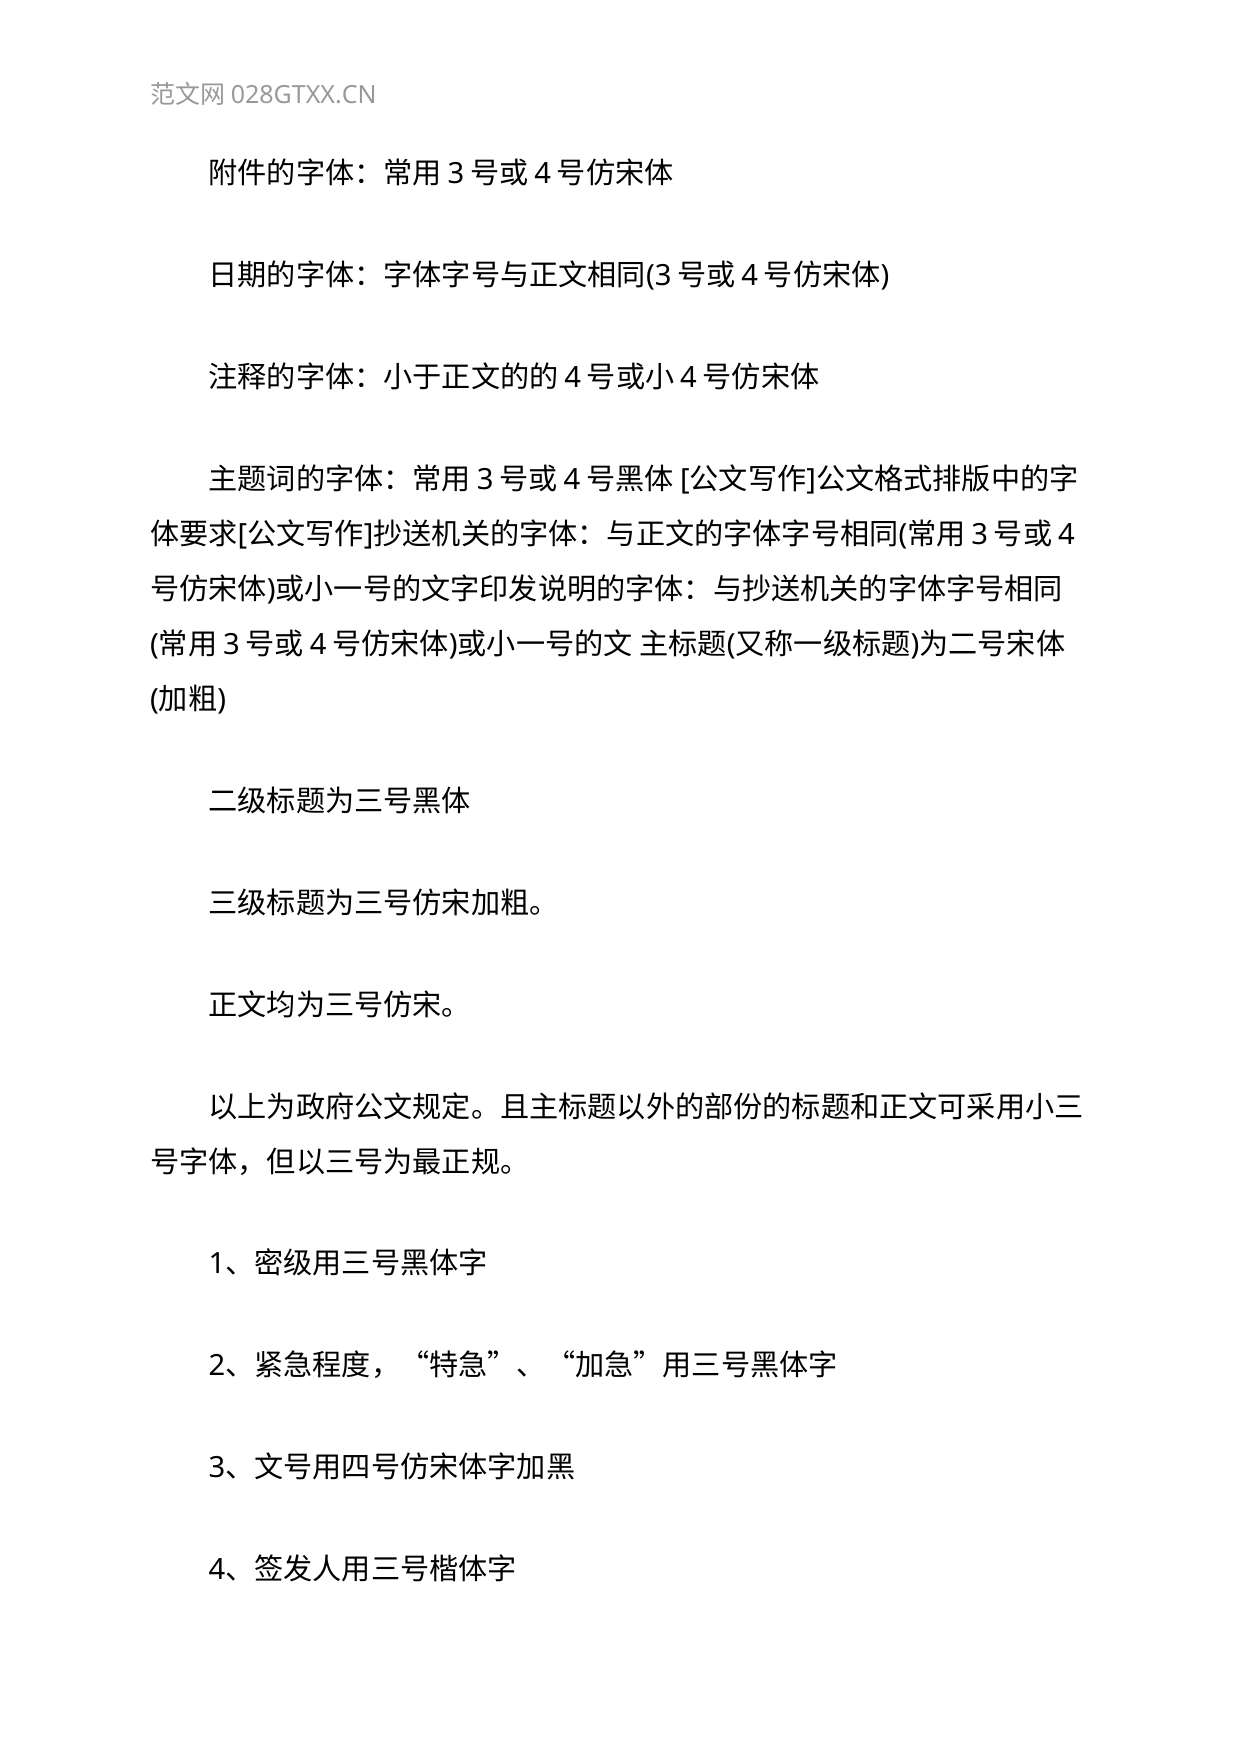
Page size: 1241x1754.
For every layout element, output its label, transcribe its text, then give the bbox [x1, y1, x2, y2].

text 三级标题为三号仿宋加粗。 [150, 880, 1090, 922]
text 正文均为三号仿宋。 [150, 981, 1090, 1024]
text 2、紧急程度，“特急”、“加急”用三号黑体字 [150, 1342, 1090, 1384]
text 日期的字体：字体字号与正文相同(3号或4号仿宋体) [150, 252, 1090, 294]
text 以上为政府公文规定。且主标题以外的部份的标题和正文可采用小三号字体，但以三号为最正规。 [150, 1083, 1090, 1180]
text 注释的字体：小于正文的的4号或小4号仿宋体 [150, 354, 1090, 396]
text 附件的字体：常用3号或4号仿宋体 [150, 150, 1090, 192]
text 3、文号用四号仿宋体字加黑 [150, 1444, 1090, 1486]
text 4、签发人用三号楷体字 [150, 1546, 1090, 1588]
text 主题词的字体：常用3号或4号黑体 [公文写作]公文格式排版中的字体要求[公文写作]抄送机关的字体：与正文的字体字号相同(常用3号或4号仿宋体)或小一号的文字印发说明的字体：与抄送机关的字体字号相同(常用3号或4号仿宋体)或小一号的文 主标题(又称一级标题)为二号宋体(加粗) [150, 456, 1090, 718]
text 二级标题为三号黑体 [150, 778, 1090, 820]
text 1、密级用三号黑体字 [150, 1240, 1090, 1282]
